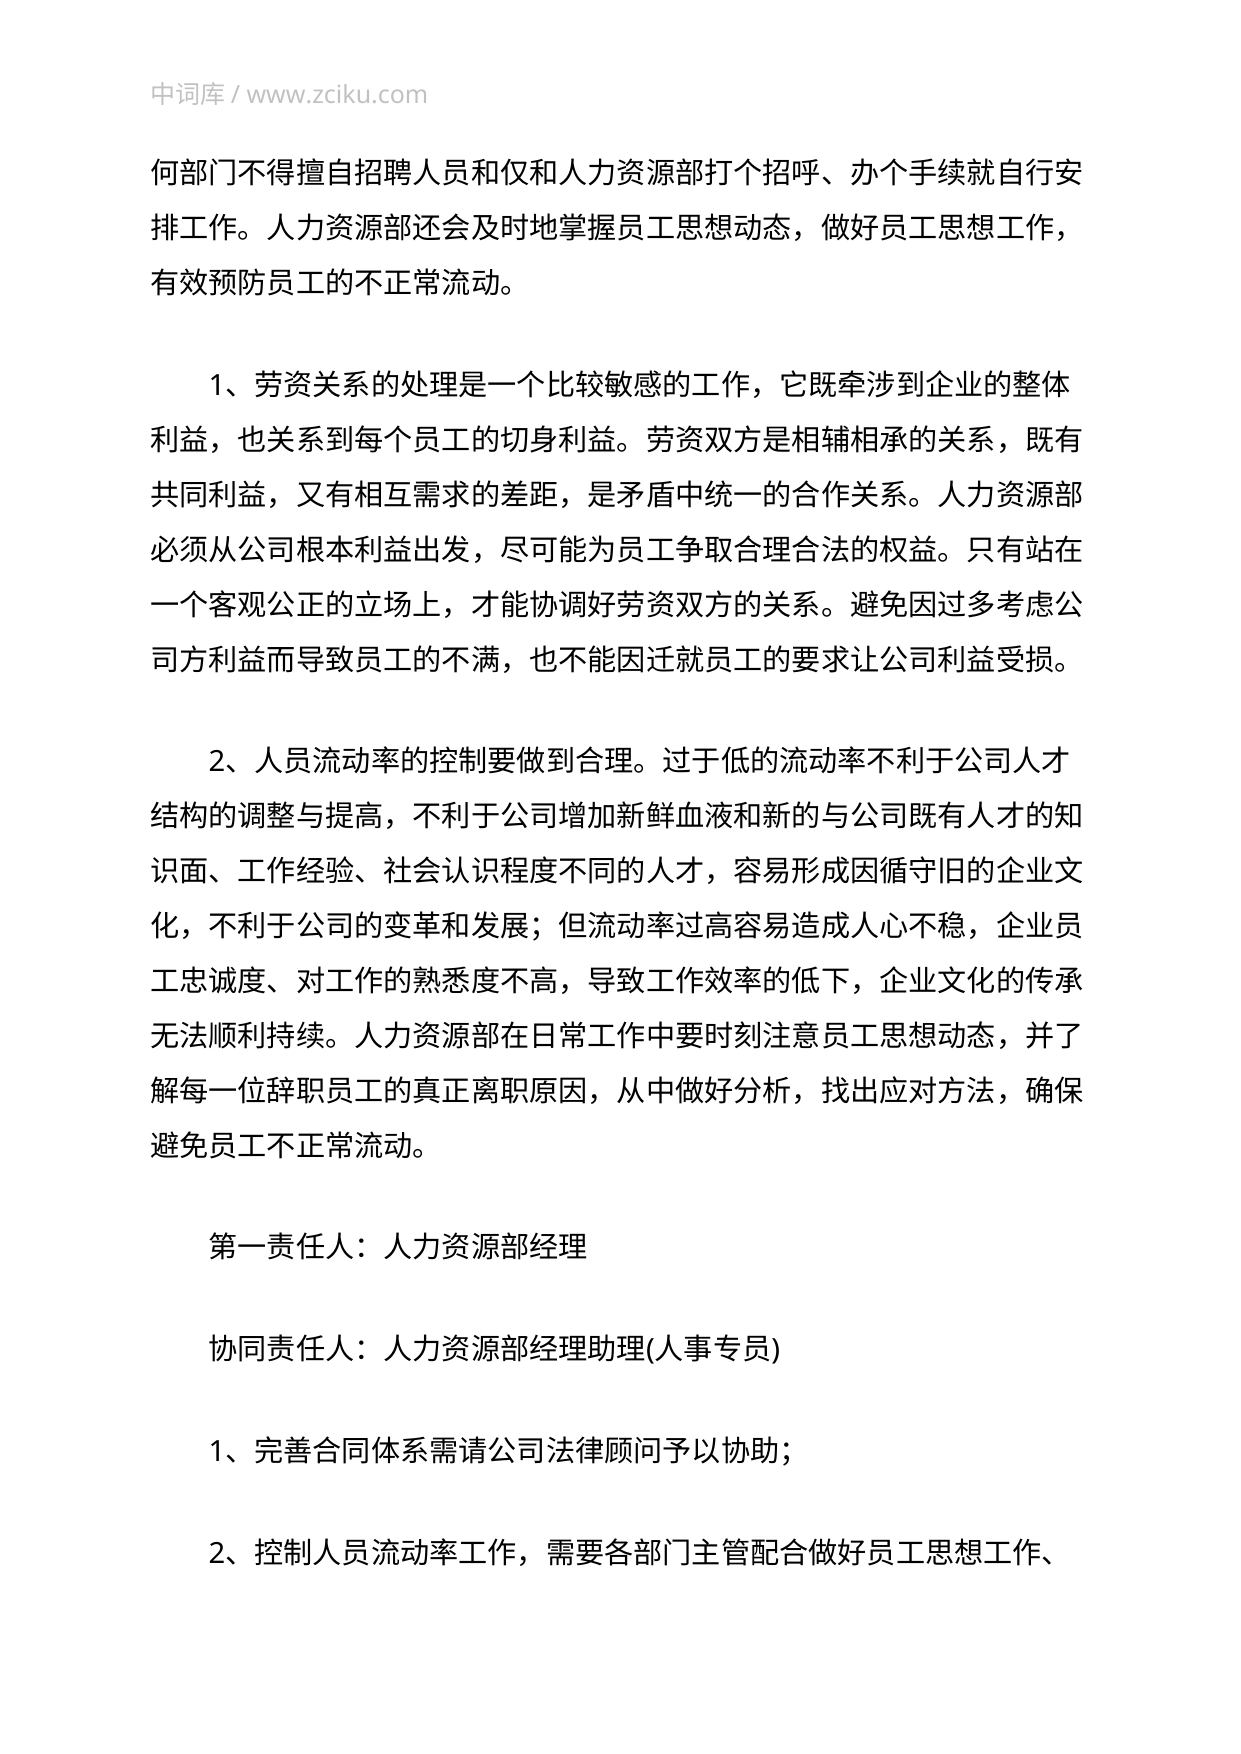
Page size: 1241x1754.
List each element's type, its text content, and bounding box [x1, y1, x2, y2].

text 1、完善合同体系需请公司法律顾问予以协助； [150, 1428, 1090, 1470]
text 1、劳资关系的处理是一个比较敏感的工作，它既牵涉到企业的整体利益，也关系到每个员工的切身利益。劳资双方是相辅相承的关系，既有共同利益，又有相互需求的差距，是矛盾中统一的合作关系。人力资源部必须从公司根本利益出发，尽可能为员工争取合理合法的权益。只有站在一个客观公正的立场上，才能协调好劳资双方的关系。避免因过多考虑公司方利益而导致员工的不满，也不能因迁就员工的要求让公司利益受损。 [150, 362, 1090, 678]
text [150, 1530, 1090, 1572]
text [150, 150, 1090, 302]
text 第一责任人：人力资源部经理 [150, 1224, 1090, 1266]
text 2、人员流动率的控制要做到合理。过于低的流动率不利于公司人才结构的调整与提高，不利于公司增加新鲜血液和新的与公司既有人才的知识面、工作经验、社会认识程度不同的人才，容易形成因循守旧的企业文化，不利于公司的变革和发展；但流动率过高容易造成人心不稳，企业员工忠诚度、对工作的熟悉度不高，导致工作效率的低下，企业文化的传承无法顺利持续。人力资源部在日常工作中要时刻注意员工思想动态，并了解每一位辞职员工的真正离职原因，从中做好分析，找出应对方法，确保避免员工不正常流动。 [150, 738, 1090, 1164]
text 协同责任人：人力资源部经理助理(人事专员) [150, 1326, 1090, 1368]
